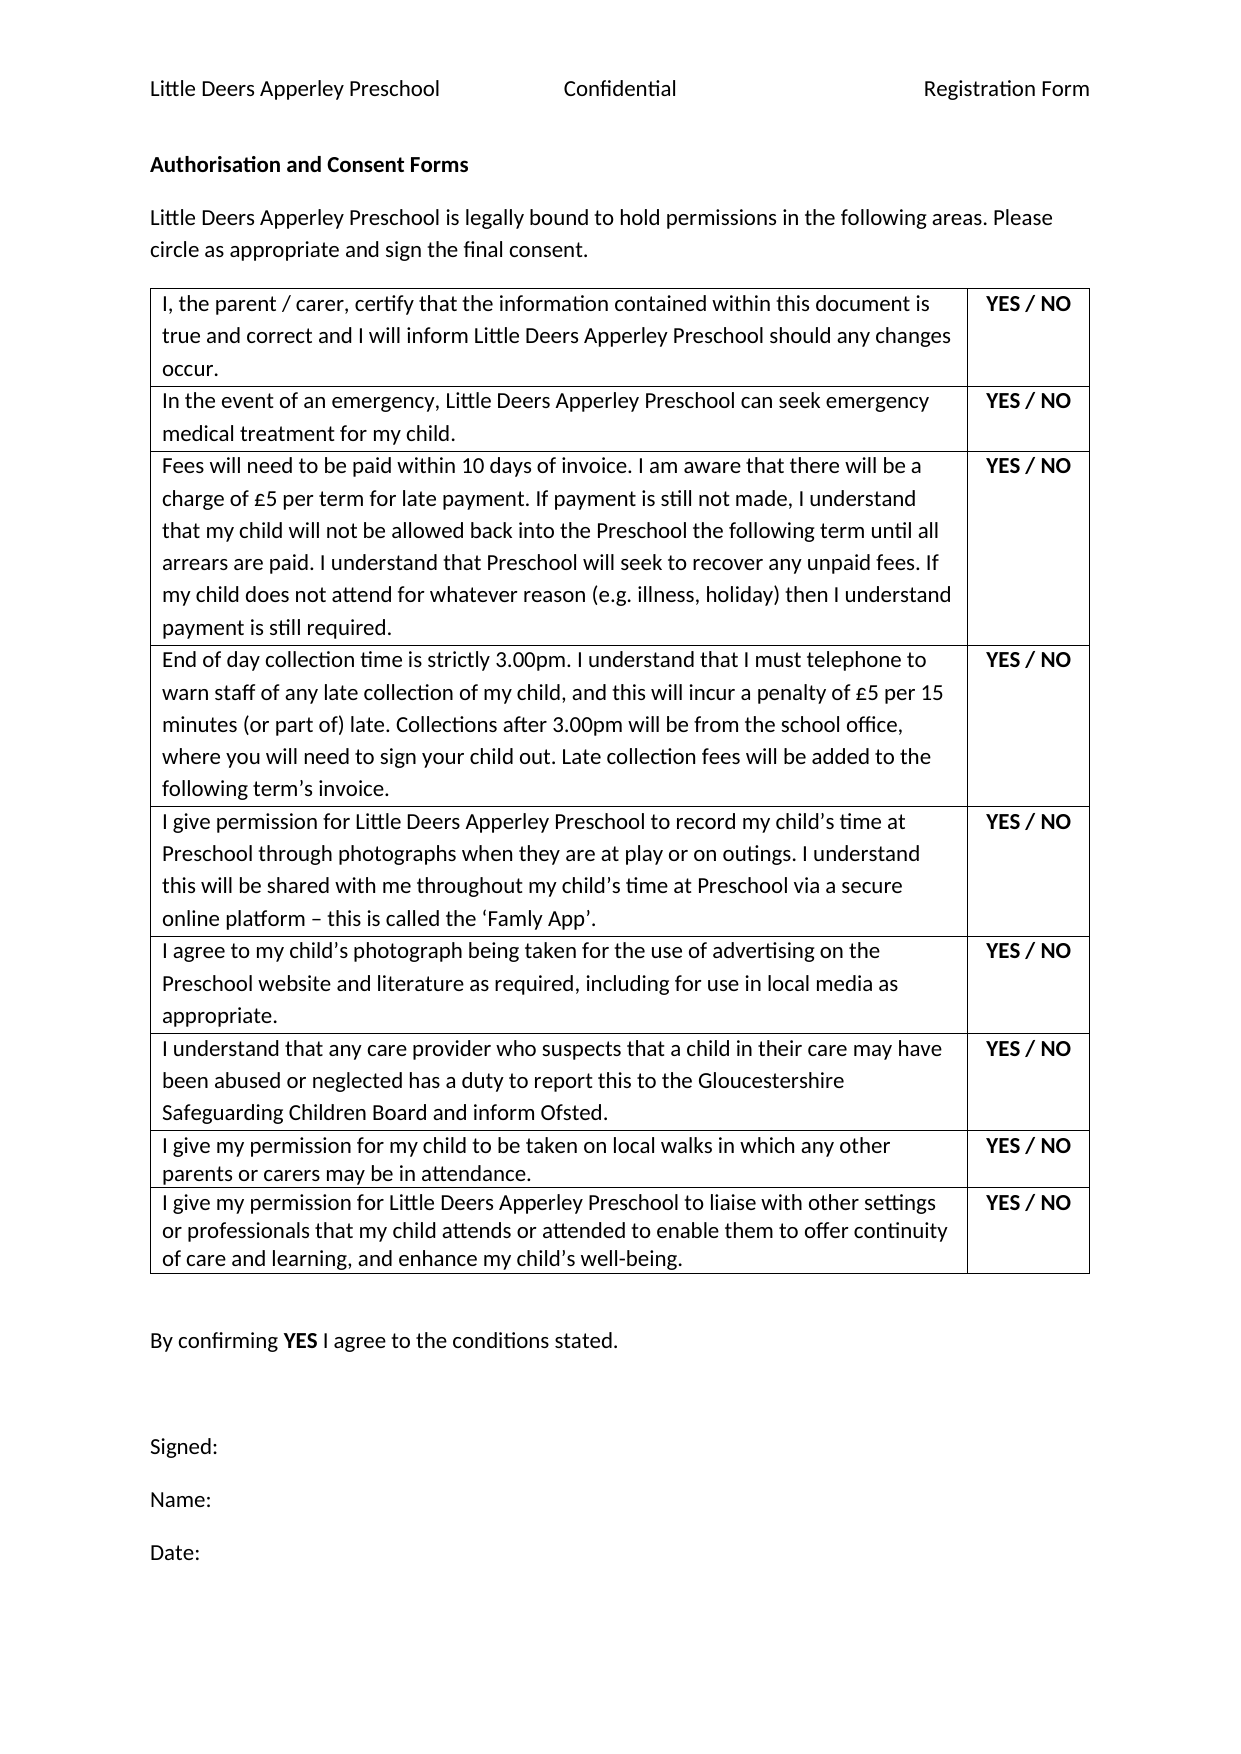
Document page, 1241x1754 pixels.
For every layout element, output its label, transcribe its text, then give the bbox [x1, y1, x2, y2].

table_cell YES / NO [968, 1131, 1089, 1187]
table_cell I give my permission for my child to be taken on local walks in which any other parents or carers may be in attendance. [151, 1131, 967, 1187]
text Little Deers Apperley Preschool is legally bound to hold permissions in the following areas. Please circle as appropriate and sign the final consent. [150, 203, 1090, 263]
text Name: [150, 1486, 1090, 1513]
text By confirming YES I agree to the conditions stated. [150, 1326, 1090, 1354]
table_cell I give permission for Little Deers Apperley Preschool to record my child’s time at Preschool through photographs when they are at play or on outings. I understand this will be shared with me throughout my child’s time at Preschool via a secure online platform – this is called the ‘Famly App’. [151, 807, 967, 936]
table_cell YES / NO [968, 387, 1089, 451]
table_cell End of day collection time is strictly 3.00pm. I understand that I must telephone to warn staff of any late collection of my child, and this will incur a penalty of £5 per 15 minutes (or part of) late. Collections after 3.00pm will be from the school office, where you will need to sign your child out. Late collection fees will be added to the following term’s invoice. [151, 646, 967, 806]
table_cell YES / NO [968, 646, 1089, 806]
table_cell YES / NO [968, 807, 1089, 936]
table_cell YES / NO [968, 1034, 1089, 1130]
text Signed: [150, 1432, 1090, 1461]
table_cell Fees will need to be paid within 10 days of invoice. I am aware that there will be a charge of £5 per term for late payment. If payment is still not made, I understand that my child will not be allowed back into the Preschool the following term until all arrears are paid. I understand that Preschool will seek to recover any unpaid fees. If my child does not attend for whatever reason (e.g. illness, holiday) then I understand payment is still required. [151, 452, 967, 644]
table_cell In the event of an emergency, Little Deers Apperley Preschool can seek emergency medical treatment for my child. [151, 387, 967, 451]
table_cell YES / NO [968, 1188, 1089, 1272]
table_cell I give my permission for Little Deers Apperley Preschool to liaise with other settings or professionals that my child attends or attended to enable them to offer continuity of care and learning, and enhance my child’s well-being. [151, 1188, 967, 1272]
text Authorisation and Consent Forms [150, 150, 1090, 178]
table_header YES / NO [968, 289, 1089, 386]
table_header I, the parent / carer, certify that the information contained within this document is true and correct and I will inform Little Deers Apperley Preschool should any changes occur. [151, 289, 967, 386]
table_cell YES / NO [968, 452, 1089, 644]
table_cell YES / NO [968, 937, 1089, 1033]
text Date: [150, 1538, 1090, 1567]
table_cell I understand that any care provider who suspects that a child in their care may have been abused or neglected has a duty to report this to the Gloucestershire Safeguarding Children Board and inform Ofsted. [151, 1034, 967, 1130]
table_cell I agree to my child’s photograph being taken for the use of advertising on the Preschool website and literature as required, including for use in local media as appropriate. [151, 937, 967, 1033]
